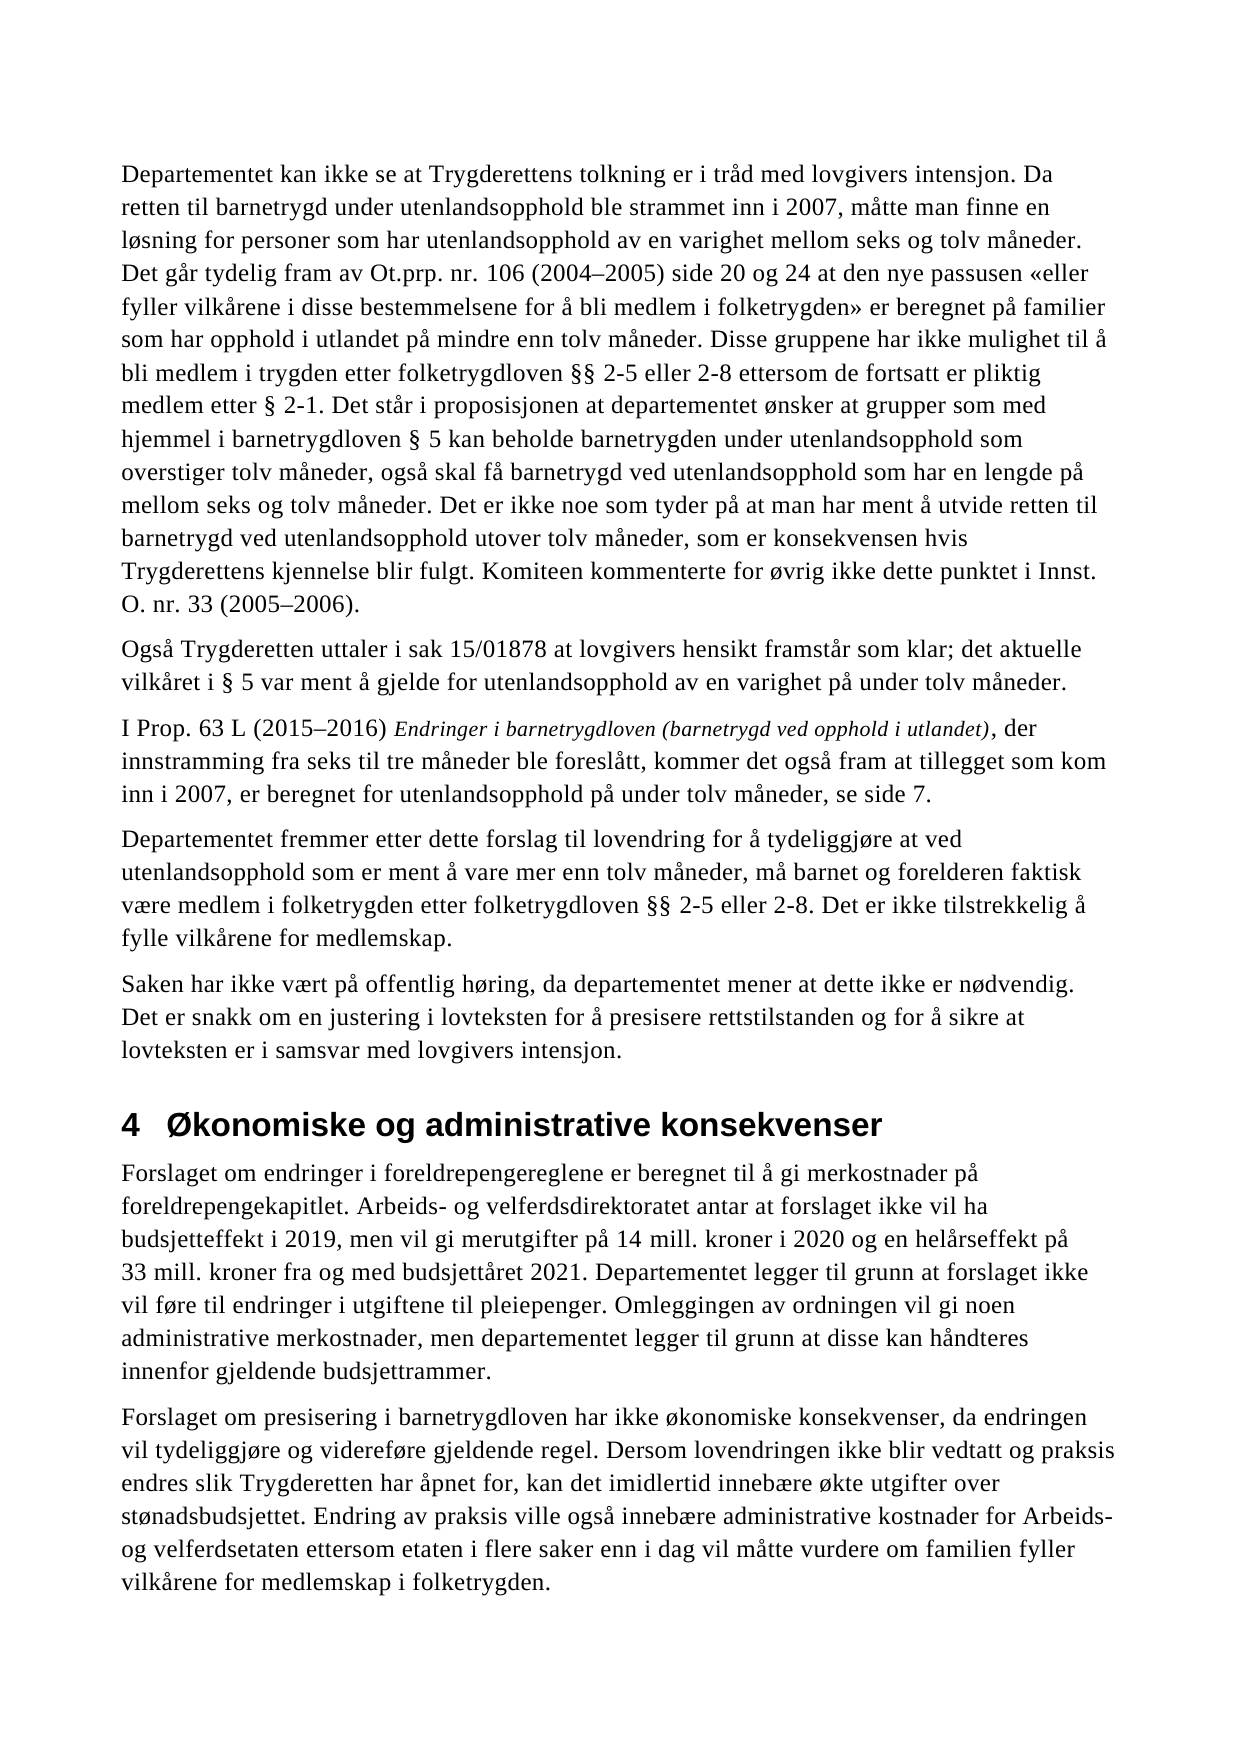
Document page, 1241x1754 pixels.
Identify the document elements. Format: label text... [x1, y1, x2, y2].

text I Prop. 63 L (2015–2016) Endringer i barnetrygdloven (barnetrygd ved opphold i utlandet), der innstramming fra seks til tre måneder ble foreslått, kommer det også fram at tillegget som kom inn i 2007, er beregnet for utenlandsopphold på under tolv måneder, se side 7. [121, 713, 1119, 808]
text Departementet kan ikke se at Trygderettens tolkning er i tråd med lovgivers intensjon. Da retten til barnetrygd under utenlandsopphold ble strammet inn i 2007, måtte man finne en løsning for personer som har utenlandsopphold av en varighet mellom seks og tolv måneder. Det går tydelig fram av Ot.prp. nr. 106 (2004–2005) side 20 og 24 at den nye passusen «eller fyller vilkårene i disse bestemmelsene for å bli medlem i folketrygden» er beregnet på familier som har opphold i utlandet på mindre enn tolv måneder. Disse gruppene har ikke mulighet til å bli medlem i trygden etter folketrygdloven §§ 2-5 eller 2-8 ettersom de fortsatt er pliktig medlem etter § 2-1. Det står i proposisjonen at departementet ønsker at grupper som med hjemmel i barnetrygdloven § 5 kan beholde barnetrygden under utenlandsopphold som overstiger tolv måneder, også skal få barnetrygd ved utenlandsopphold som har en lengde på mellom seks og tolv måneder. Det er ikke noe som tyder på at man har ment å utvide retten til barnetrygd ved utenlandsopphold utover tolv måneder, som er konsekvensen hvis Trygderettens kjennelse blir fulgt. Komiteen kommenterte for øvrig ikke dette punktet i Innst. O. nr. 33 (2005–2006). [121, 159, 1119, 617]
text Forslaget om presisering i barnetrygdloven har ikke økonomiske konsekvenser, da endringen vil tydeliggjøre og videreføre gjeldende regel. Dersom lovendringen ikke blir vedtatt og praksis endres slik Trygderetten har åpnet for, kan det imidlertid innebære økte utgifter over stønadsbudsjettet. Endring av praksis ville også innebære administrative kostnader for Arbeids- og velferdsetaten ettersom etaten i flere saker enn i dag vil måtte vurdere om familien fyller vilkårene for medlemskap i folketrygden. [121, 1402, 1119, 1596]
text Saken har ikke vært på offentlig høring, da departementet mener at dette ikke er nødvendig. Det er snakk om en justering i lovteksten for å presisere rettstilstanden og for å sikre at lovteksten er i samsvar med lovgivers intensjon. [121, 969, 1119, 1064]
text Også Trygderetten uttaler i sak 15/01878 at lovgivers hensikt framstår som klar; det aktuelle vilkåret i § 5 var ment å gjelde for utenlandsopphold av en varighet på under tolv måneder. [121, 634, 1119, 696]
text Forslaget om endringer i foreldrepengereglene er beregnet til å gi merkostnader på foreldrepengekapitlet. Arbeids- og velferdsdirektoratet antar at forslaget ikke vil ha budsjetteffekt i 2019, men vil gi merutgifter på 14 mill. kroner i 2020 og en helårseffekt på 33 mill. kroner fra og med budsjettåret 2021. Departementet legger til grunn at forslaget ikke vil føre til endringer i utgiftene til pleiepenger. Omleggingen av ordningen vil gi noen administrative merkostnader, men departementet legger til grunn at disse kan håndteres innenfor gjeldende budsjettrammer. [121, 1158, 1119, 1385]
subtitle Økonomiske og administrative konsekvenser [121, 1106, 1119, 1144]
text Departementet fremmer etter dette forslag til lovendring for å tydeliggjøre at ved utenlandsopphold som er ment å vare mer enn tolv måneder, må barnet og forelderen faktisk være medlem i folketrygden etter folketrygdloven §§ 2-5 eller 2-8. Det er ikke tilstrekkelig å fylle vilkårene for medlemskap. [121, 824, 1119, 952]
